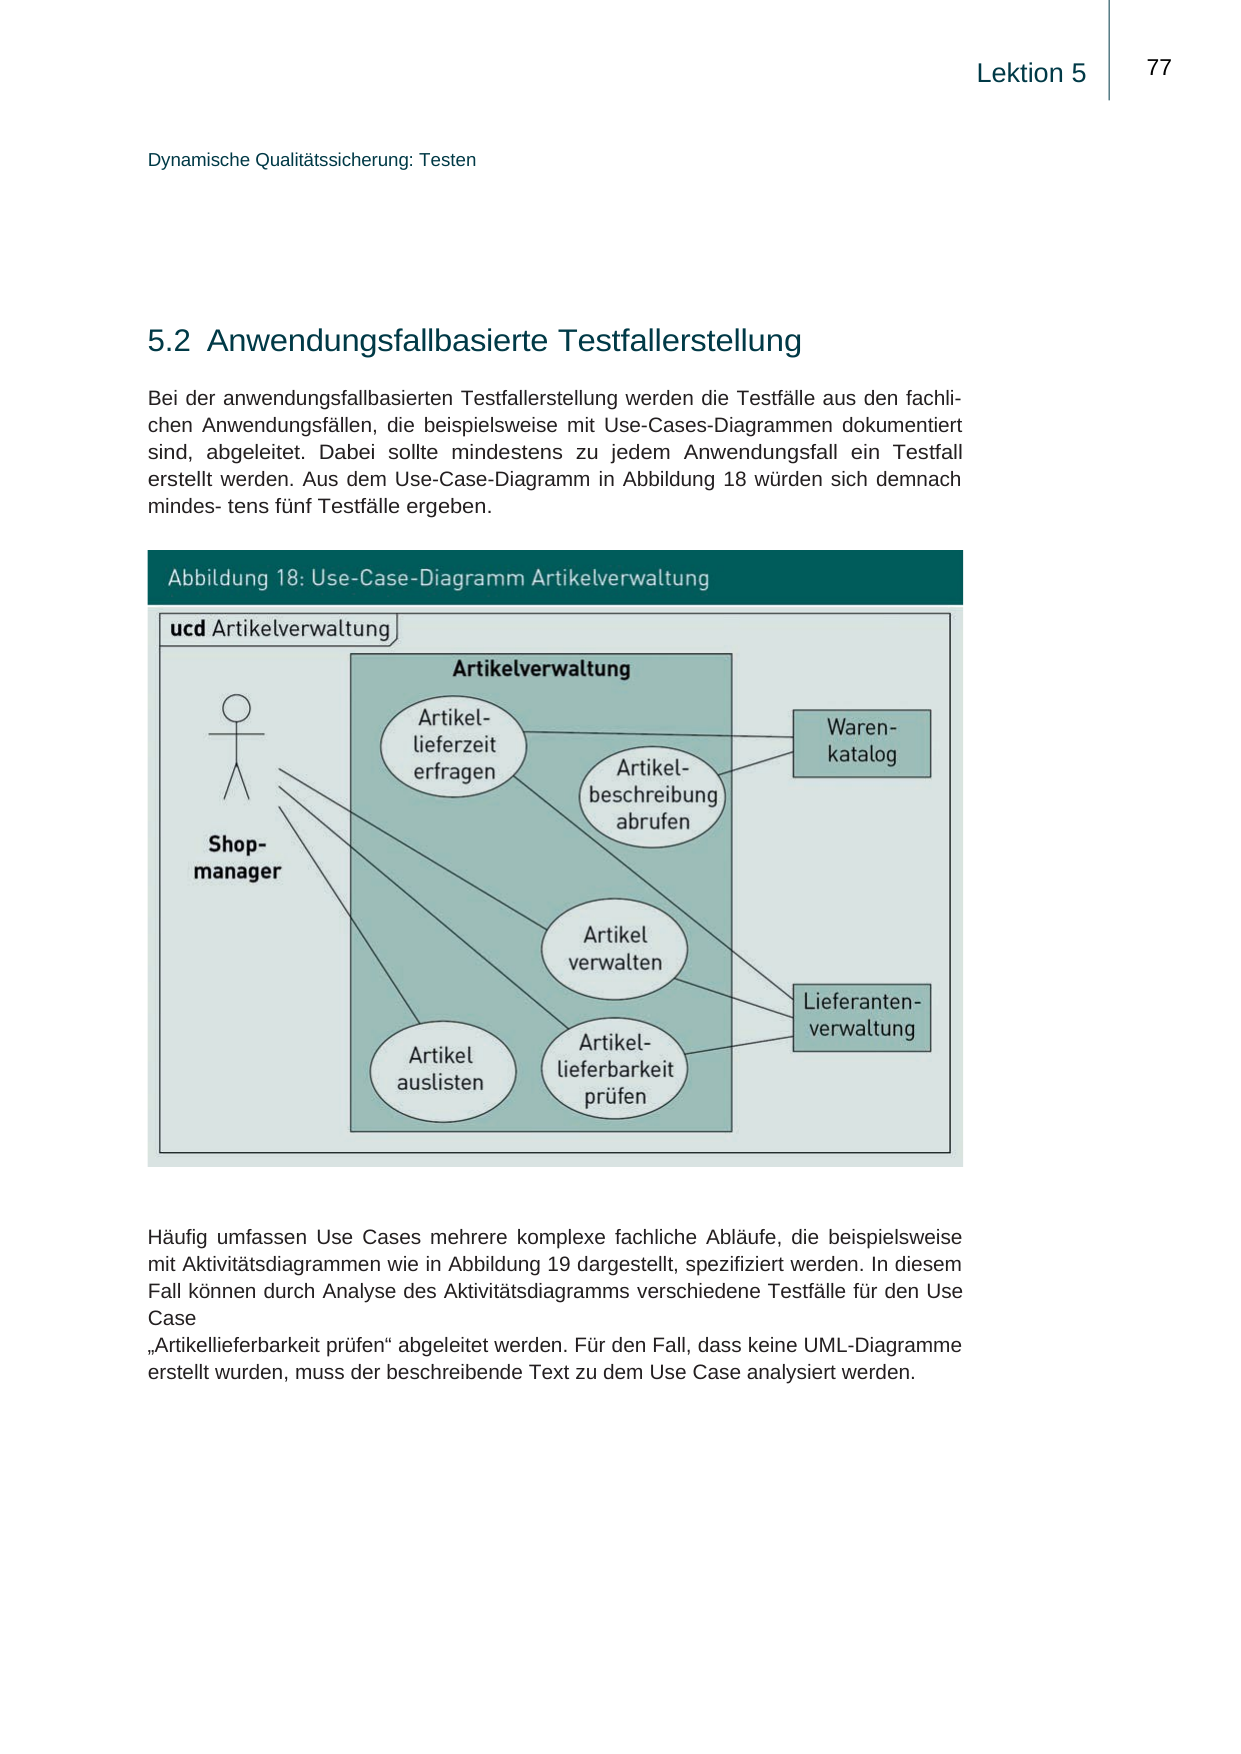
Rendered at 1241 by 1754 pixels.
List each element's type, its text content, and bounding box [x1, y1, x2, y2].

text „Artikellieferbarkeit prüfen“ abgeleitet werden. Für den Fall, dass keine UML-Diagramme erstellt wurden, muss der beschreibende Text zu dem Use Case analysiert werden. [147, 1333, 963, 1384]
text Dynamische Qualitätssicherung: Testen [148, 148, 1192, 170]
subtitle Anwendungsfallbasierte Testfallerstellung [147, 322, 1192, 358]
text Bei der anwendungsfallbasierten Testfallerstellung werden die Testfälle aus den fachli- chen Anwendungsfällen, die beispielsweise mit Use-Cases-Diagrammen dokumentiert sind, abgeleitet. Dabei sollte mindestens zu jedem Anwendungsfall ein Testfall erstellt werden. Aus dem Use-Case-Diagramm in Abbildung 18 würden sich demnach mindes- tens fünf Testfälle ergeben. [148, 386, 963, 518]
text Häuﬁg umfassen Use Cases mehrere komplexe fachliche Abläufe, die beispielsweise mit Aktivitätsdiagrammen wie in Abbildung 19 dargestellt, speziﬁziert werden. In diesem Fall können durch Analyse des Aktivitätsdiagramms verschiedene Testfälle für den Use Case [147, 1225, 963, 1330]
picture [147, 550, 964, 1167]
